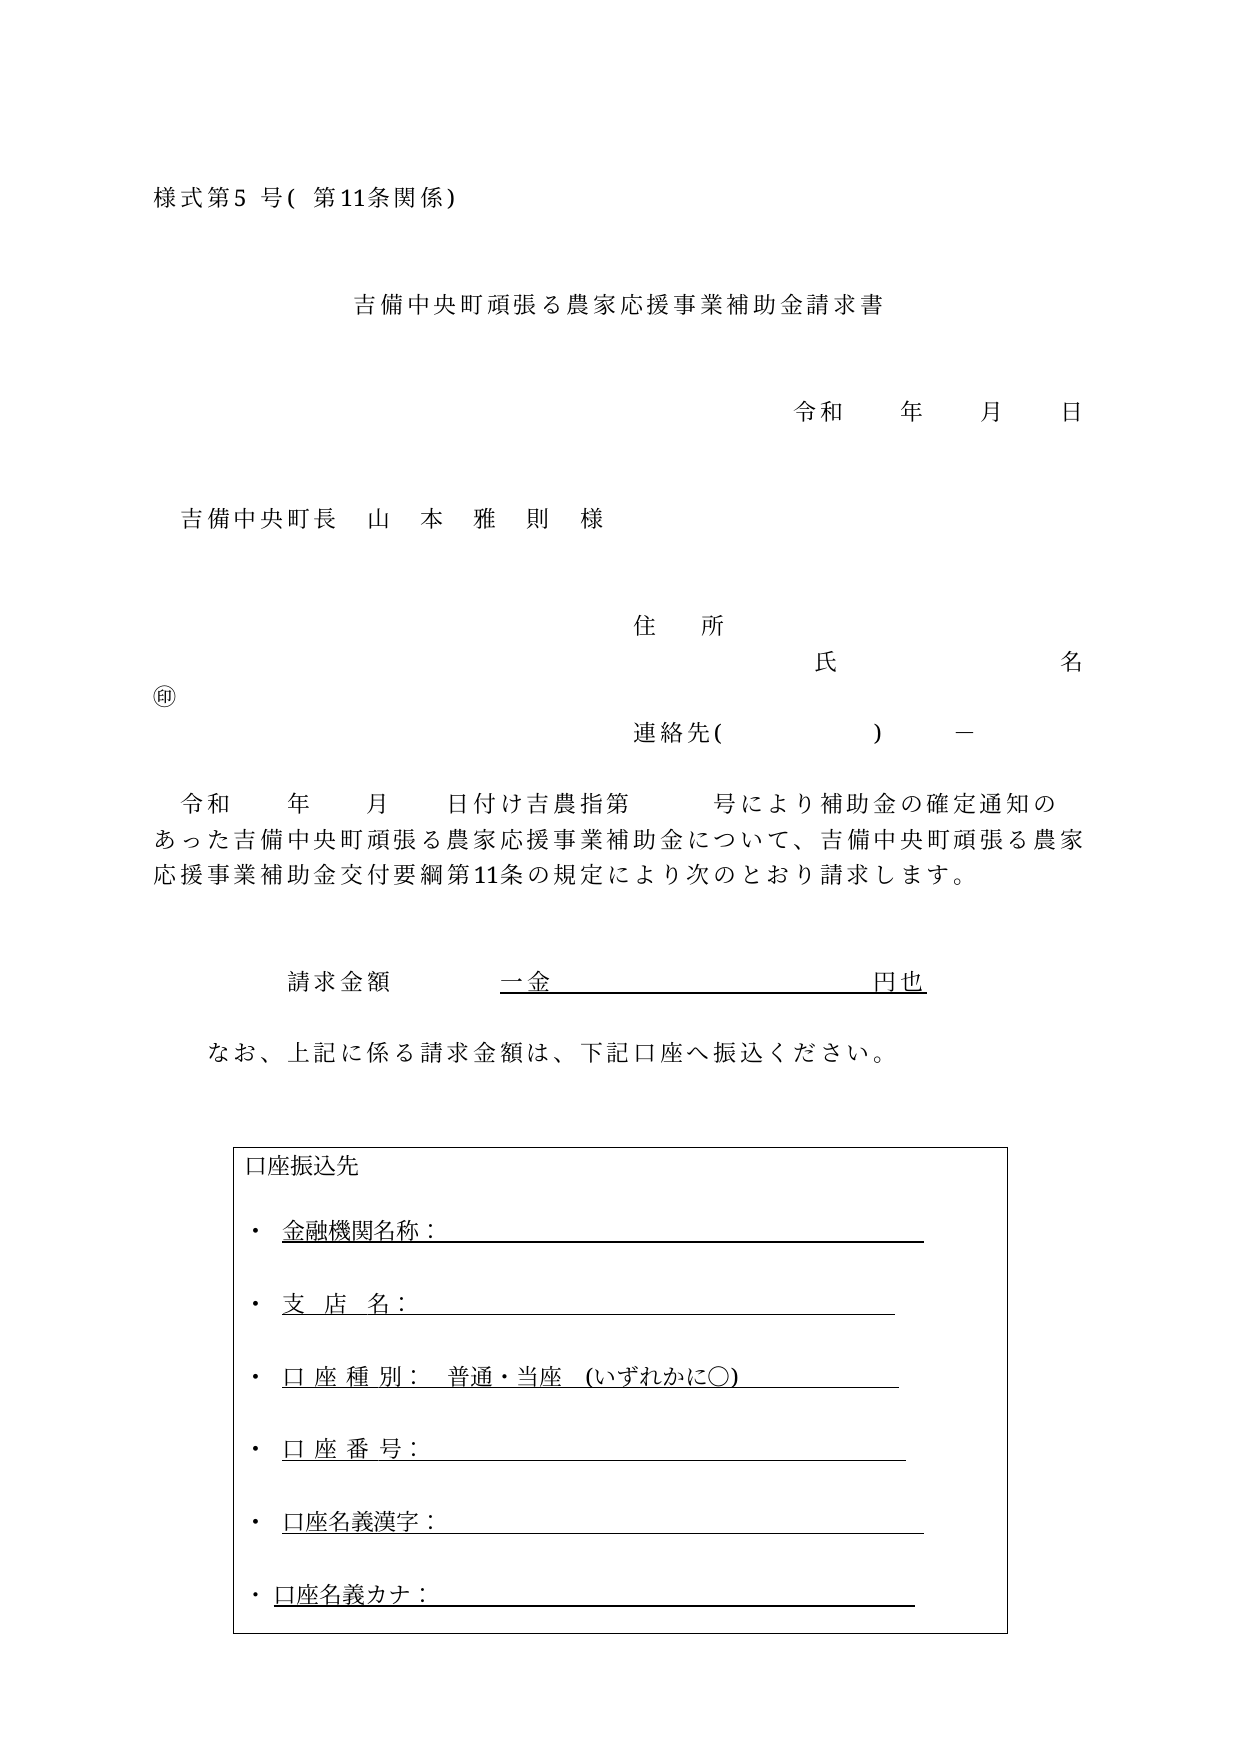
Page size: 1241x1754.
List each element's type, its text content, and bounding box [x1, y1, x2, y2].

text 住所 [153, 607, 1087, 642]
text 吉備中央町長 山 本 雅 則 様 [153, 500, 1087, 535]
text 令和 年 月 日付け吉農指第 号により補助金の確定通知のあった吉備中央町頑張る農家応援事業補助金について、吉備中央町頑張る農家応援事業補助金交付要綱第11条の規定により次のとおり請求します。 [153, 785, 1087, 892]
text 令和 年 月 日 [153, 393, 1087, 428]
text 請求金額 一金 円也 [153, 963, 1087, 998]
text なお、上記に係る請求金額は、下記口座へ振込ください。 [153, 1034, 1087, 1070]
text 吉備中央町頑張る農家応援事業補助金請求書 [153, 286, 1087, 322]
text 様式第5号(第11条関係) [153, 179, 1087, 215]
text 氏名 ㊞ [153, 642, 1087, 713]
text 連絡先( ) － [153, 713, 1087, 749]
table_header 口座振込先 金融機関名称： 支店名： 口座種別： 普通・当座 (いずれかに○) 口座番号： 口座名義漢字： ・ 口座名義カナ： [234, 1148, 1007, 1633]
